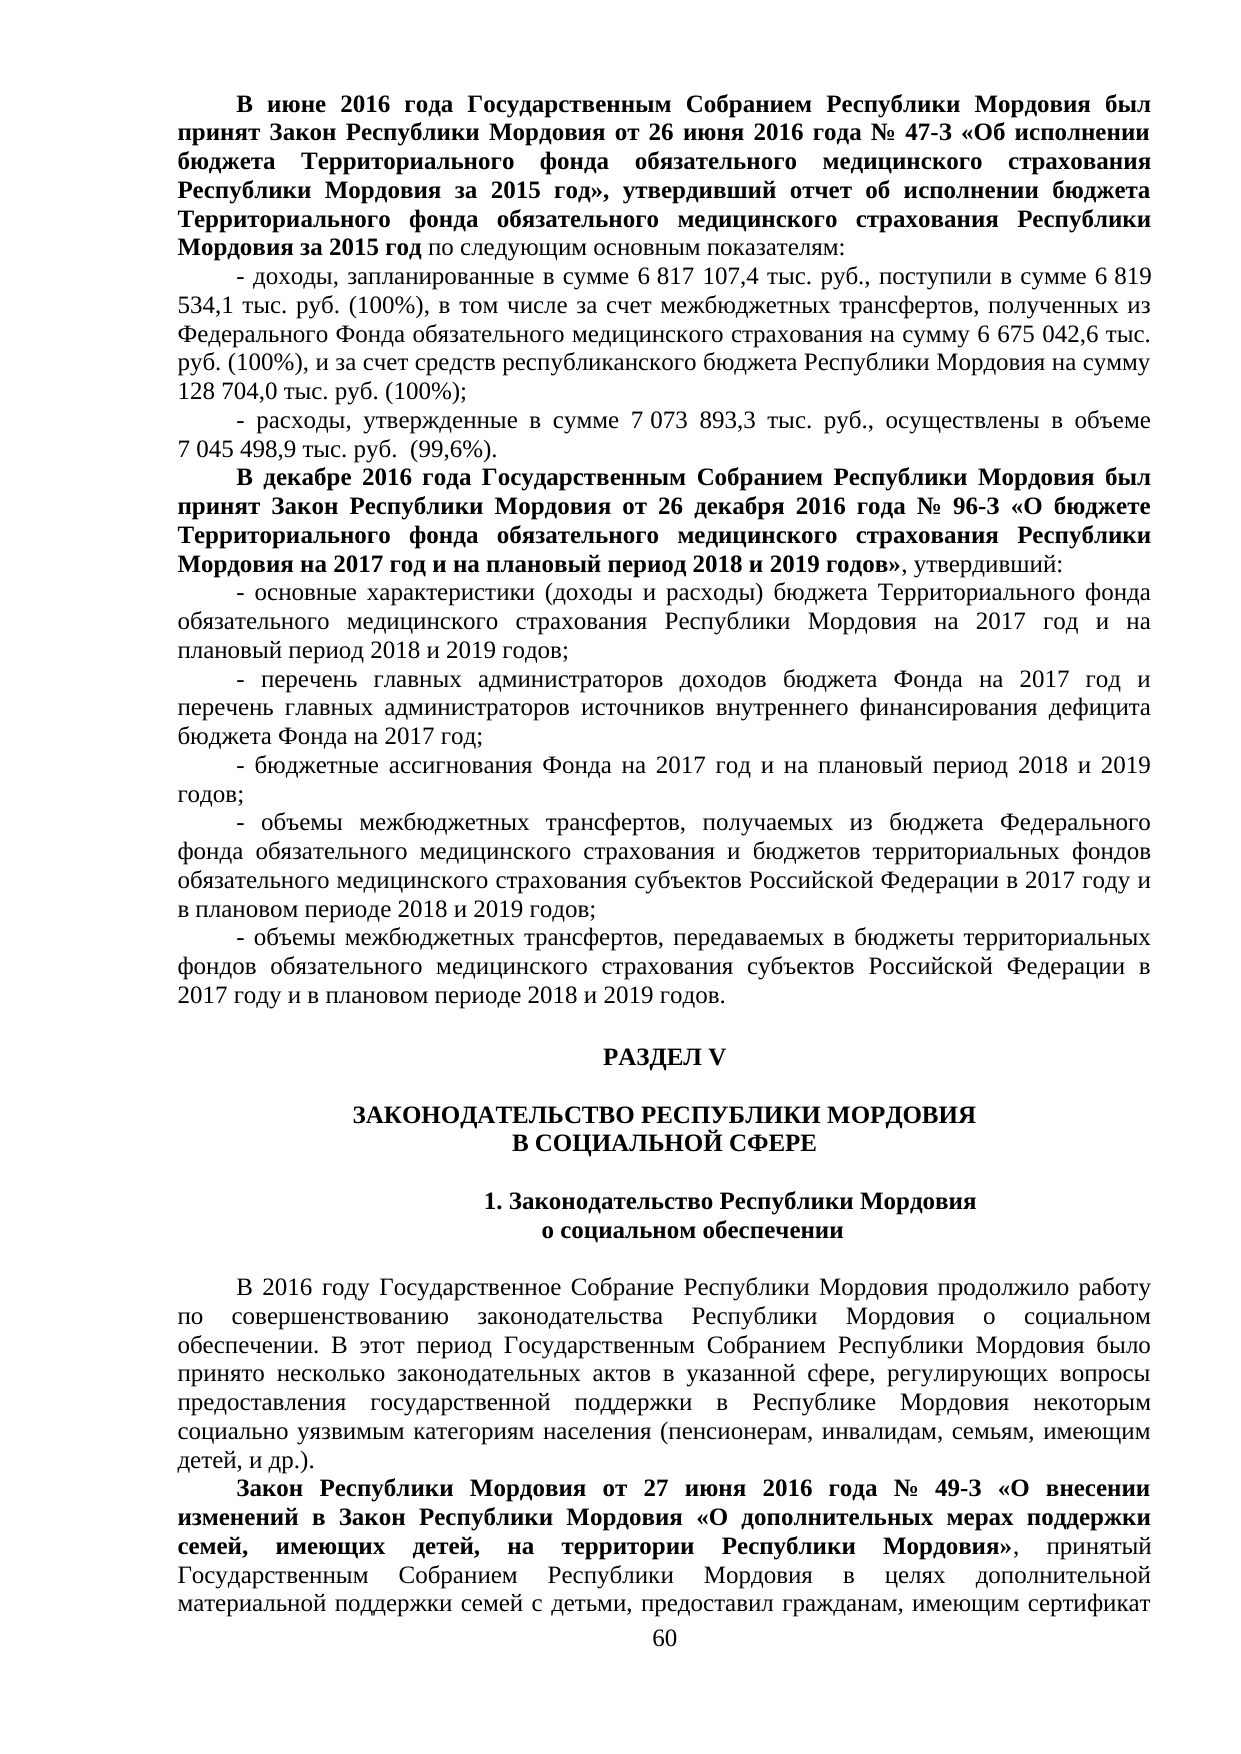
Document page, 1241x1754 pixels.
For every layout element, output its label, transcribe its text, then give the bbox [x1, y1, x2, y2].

text - бюджетные ассигнования Фонда на 2017 год и на плановый период 2018 и 2019 годов; [177, 750, 1152, 807]
text В декабре 2016 года Государственным Собранием Республики Мордовия был принят Закон Республики Мордовия от 26 декабря 2016 года № 96-З «О бюджете Территориального фонда обязательного медицинского страхования Республики Мордовия на 2017 год и на плановый период 2018 и 2019 годов», утвердивший: [177, 462, 1152, 577]
text В 2016 году Государственное Собрание Республики Мордовия продолжило работу по совершенствованию законодательства Республики Мордовия о социальном обеспечении. В этот период Государственным Собранием Республики Мордовия было принято несколько законодательных актов в указанной сфере, регулирующих вопросы предоставления государственной поддержки в Республике Мордовия некоторым социально уязвимым категориям населения (пенсионерам, инвалидам, семьям, имеющим детей, и др.). [177, 1272, 1152, 1473]
text В июне 2016 года Государственным Собранием Республики Мордовия был принят Закон Республики Мордовия от 26 июня 2016 года № 47-З «Об исполнении бюджета Территориального фонда обязательного медицинского страхования Республики Мордовия за 2015 год», утвердивший отчет об исполнении бюджета Территориального фонда обязательного медицинского страхования Республики Мордовия за 2015 год по следующим основным показателям: [177, 89, 1152, 261]
text - расходы, утвержденные в сумме 7 073 893,3 тыс. руб., осуществлены в объеме 7 045 498,9 тыс. руб. (99,6%). [177, 405, 1152, 462]
text - объемы межбюджетных трансфертов, получаемых из бюджета Федерального фонда обязательного медицинского страхования и бюджетов территориальных фондов обязательного медицинского страхования субъектов Российской Федерации в 2017 году и в плановом периоде 2018 и 2019 годов; [177, 807, 1152, 922]
text - перечень главных администраторов доходов бюджета Фонда на 2017 год и перечень главных администраторов источников внутреннего финансирования дефицита бюджета Фонда на 2017 год; [177, 664, 1152, 750]
text РАЗДЕЛ V [177, 1042, 1152, 1071]
list 1. Законодательство Республики Мордовия [308, 1186, 1152, 1215]
text В СОЦИАЛЬНОЙ СФЕРЕ [177, 1128, 1152, 1157]
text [177, 1473, 1152, 1617]
text ЗАКОНОДАТЕЛЬСТВО РЕСПУБЛИКИ МОРДОВИЯ [177, 1100, 1152, 1128]
text - основные характеристики (доходы и расходы) бюджета Территориального фонда обязательного медицинского страхования Республики Мордовия на 2017 год и на плановый период 2018 и 2019 годов; [177, 577, 1152, 664]
text - доходы, запланированные в сумме 6 817 107,4 тыс. руб., поступили в сумме 6 819 534,1 тыс. руб. (100%), в том числе за счет межбюджетных трансфертов, полученных из Федерального Фонда обязательного медицинского страхования на сумму 6 675 042,6 тыс. руб. (100%), и за счет средств республиканского бюджета Республики Мордовия на сумму 128 704,0 тыс. руб. (100%); [177, 261, 1152, 405]
text - объемы межбюджетных трансфертов, передаваемых в бюджеты территориальных фондов обязательного медицинского страхования субъектов Российской Федерации в 2017 году и в плановом периоде 2018 и 2019 годов. [177, 922, 1152, 1009]
text о социальном обеспечении [177, 1215, 1152, 1243]
